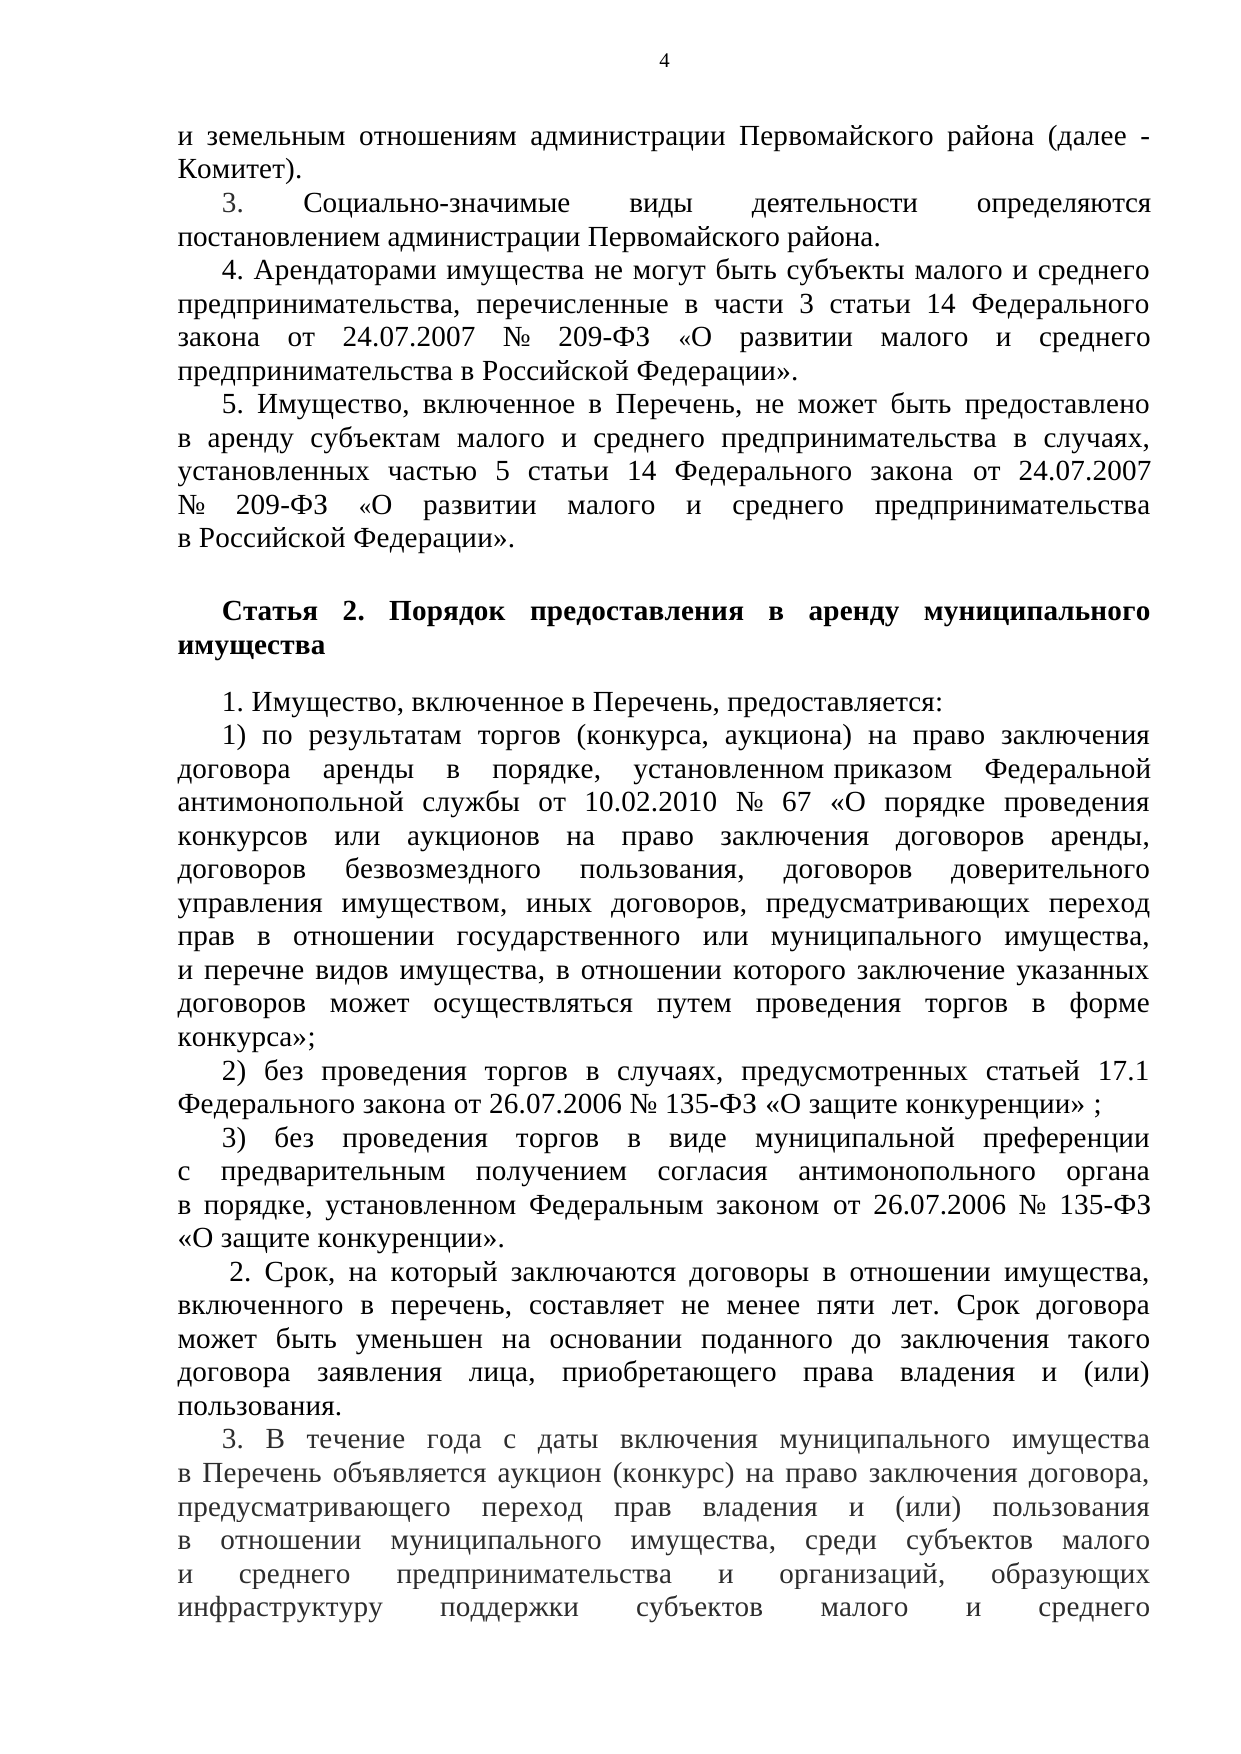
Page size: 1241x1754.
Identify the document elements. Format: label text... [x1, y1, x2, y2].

text 5. Имущество, включенное в Перечень, не может быть предоставлено в аренду субъектам малого и среднего предпринимательства в случаях, установленных частью 5 статьи 14 Федерального закона от 24.07.2007 № 209-ФЗ «О развитии малого и среднего предпринимательства в Российской Федерации». [177, 386, 1152, 554]
text 1) по результатам торгов (конкурса, аукциона) на право заключения договора аренды в порядке, установленном приказом Федеральной антимонопольной службы от 10.02.2010 № 67 «О порядке проведения конкурсов или аукционов на право заключения договоров аренды, договоров безвозмездного пользования, договоров доверительного управления имуществом, иных договоров, предусматривающих переход прав в отношении государственного или муниципального имущества, и перечне видов имущества, в отношении которого заключение указанных договоров может осуществляться путем проведения торгов в форме конкурса»; [177, 717, 1152, 1053]
text 3. Социально-значимые виды деятельности определяются постановлением администрации Первомайского района. [177, 185, 1152, 252]
text 4. Арендаторами имущества не могут быть субъекты малого и среднего предпринимательства, перечисленные в части 3 статьи 14 Федерального закона от 24.07.2007 № 209-ФЗ «О развитии малого и среднего предпринимательства в Российской Федерации». [177, 252, 1152, 386]
text 3) без проведения торгов в виде муниципальной преференции с предварительным получением согласия антимонопольного органа в порядке, установленном Федеральным законом от 26.07.2006 № 135-ФЗ «О защите конкуренции». [177, 1120, 1152, 1254]
text 2) без проведения торгов в случаях, предусмотренных статьей 17.1 Федерального закона от 26.07.2006 № 135-ФЗ «О защите конкуренции» ; [177, 1053, 1152, 1120]
subtitle Статья 2. Порядок предоставления в аренду муниципального имущества [177, 593, 1152, 660]
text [177, 118, 1152, 185]
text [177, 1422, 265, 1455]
text 2. Срок, на который заключаются договоры в отношении имущества, включенного в перечень, составляет не менее пяти лет. Срок договора может быть уменьшен на основании поданного до заключения такого договора заявления лица, приобретающего права владения и (или) пользования. [177, 1254, 1152, 1422]
text 1. Имущество, включенное в Перечень, предоставляется: [177, 684, 1152, 717]
